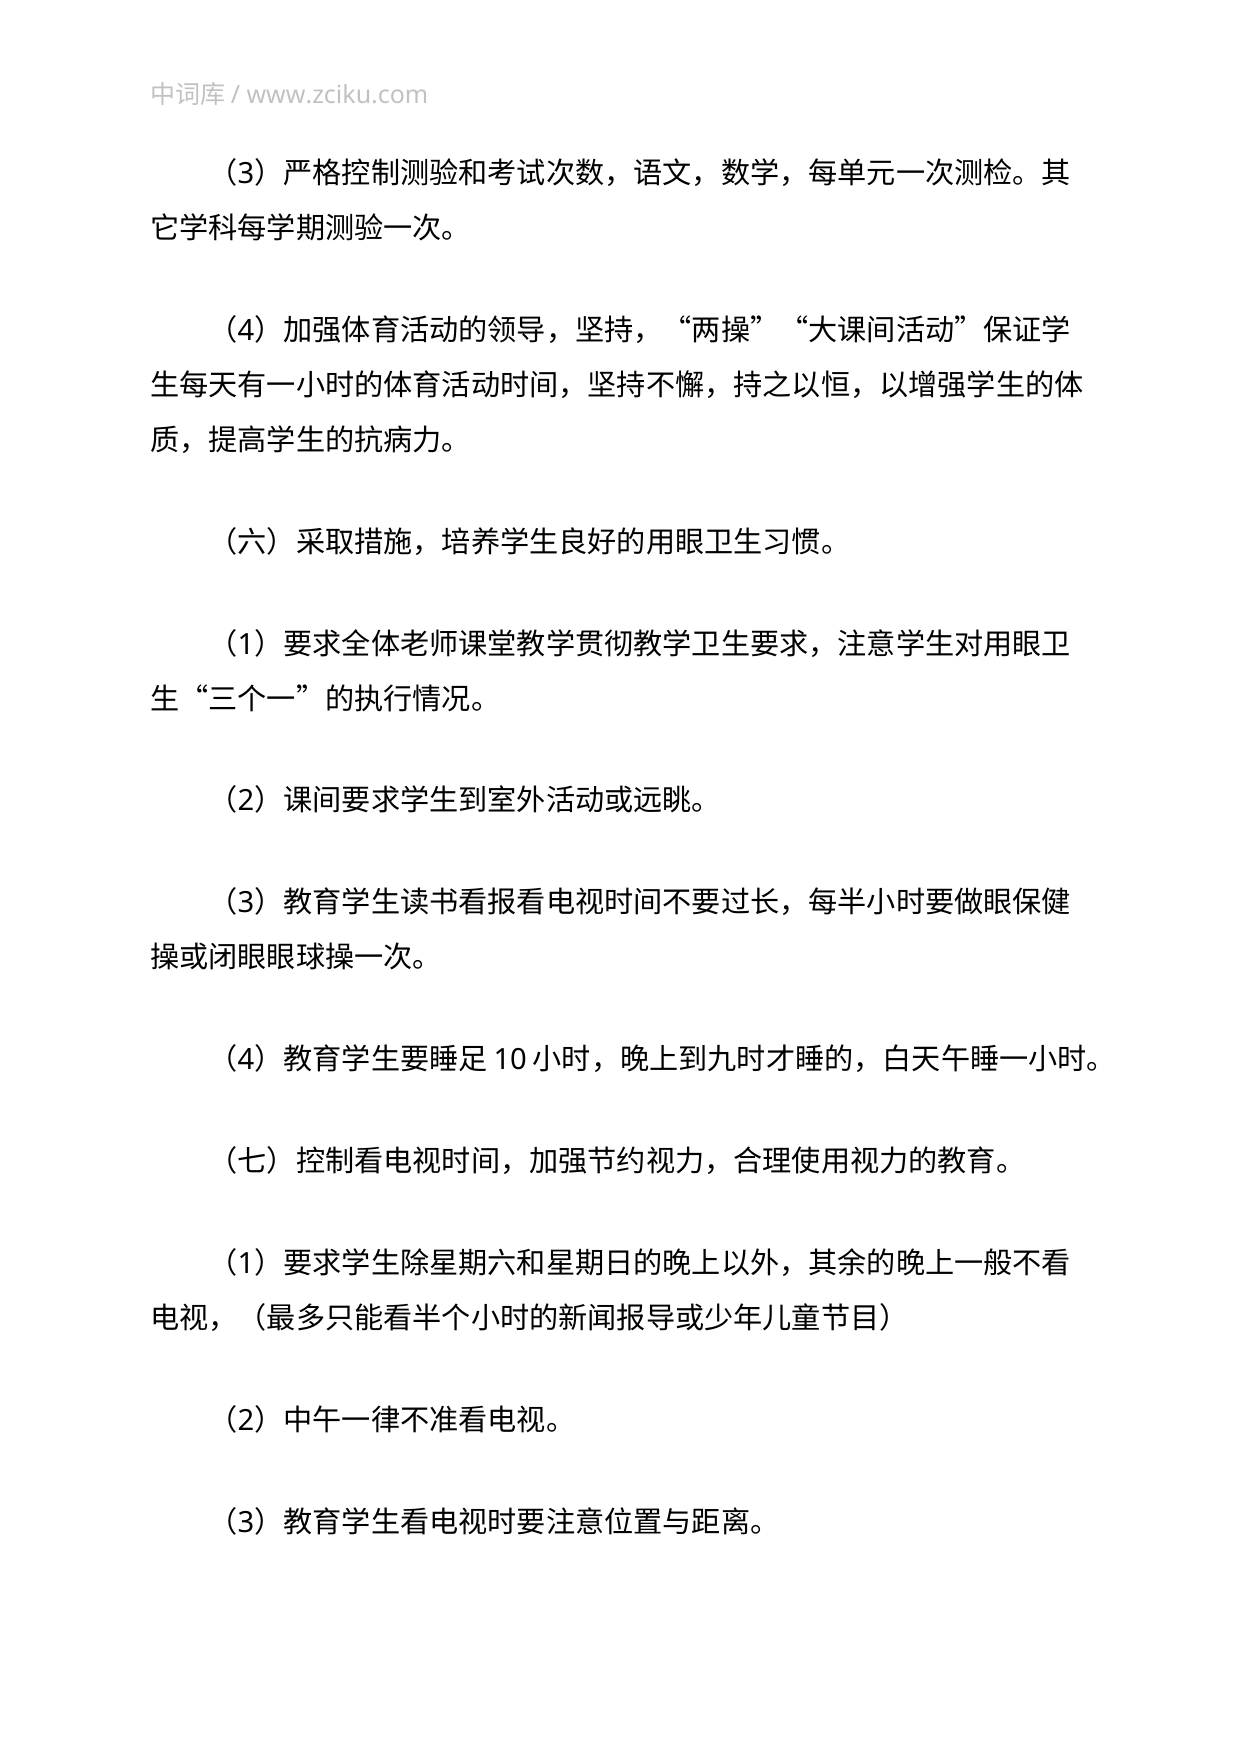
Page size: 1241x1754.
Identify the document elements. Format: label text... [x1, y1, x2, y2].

text （4）教育学生要睡足10小时，晚上到九时才睡的，白天午睡一小时。 [150, 1036, 1090, 1078]
text （七）控制看电视时间，加强节约视力，合理使用视力的教育。 [150, 1138, 1090, 1180]
text （3）教育学生看电视时要注意位置与距离。 [150, 1498, 1090, 1541]
text （4）加强体育活动的领导，坚持，“两操”“大课间活动”保证学生每天有一小时的体育活动时间，坚持不懈，持之以恒，以增强学生的体质，提高学生的抗病力。 [150, 307, 1090, 459]
text （2）课间要求学生到室外活动或远眺。 [150, 777, 1090, 819]
text （3）严格控制测验和考试次数，语文，数学，每单元一次测检。其它学科每学期测验一次。 [150, 150, 1090, 247]
text （3）教育学生读书看报看电视时间不要过长，每半小时要做眼保健操或闭眼眼球操一次。 [150, 879, 1090, 976]
text （2）中午一律不准看电视。 [150, 1396, 1090, 1439]
text （六）采取措施，培养学生良好的用眼卫生习惯。 [150, 518, 1090, 561]
text （1）要求学生除星期六和星期日的晚上以外，其余的晚上一般不看电视，（最多只能看半个小时的新闻报导或少年儿童节目） [150, 1239, 1090, 1337]
text （1）要求全体老师课堂教学贯彻教学卫生要求，注意学生对用眼卫生“三个一”的执行情况。 [150, 620, 1090, 717]
